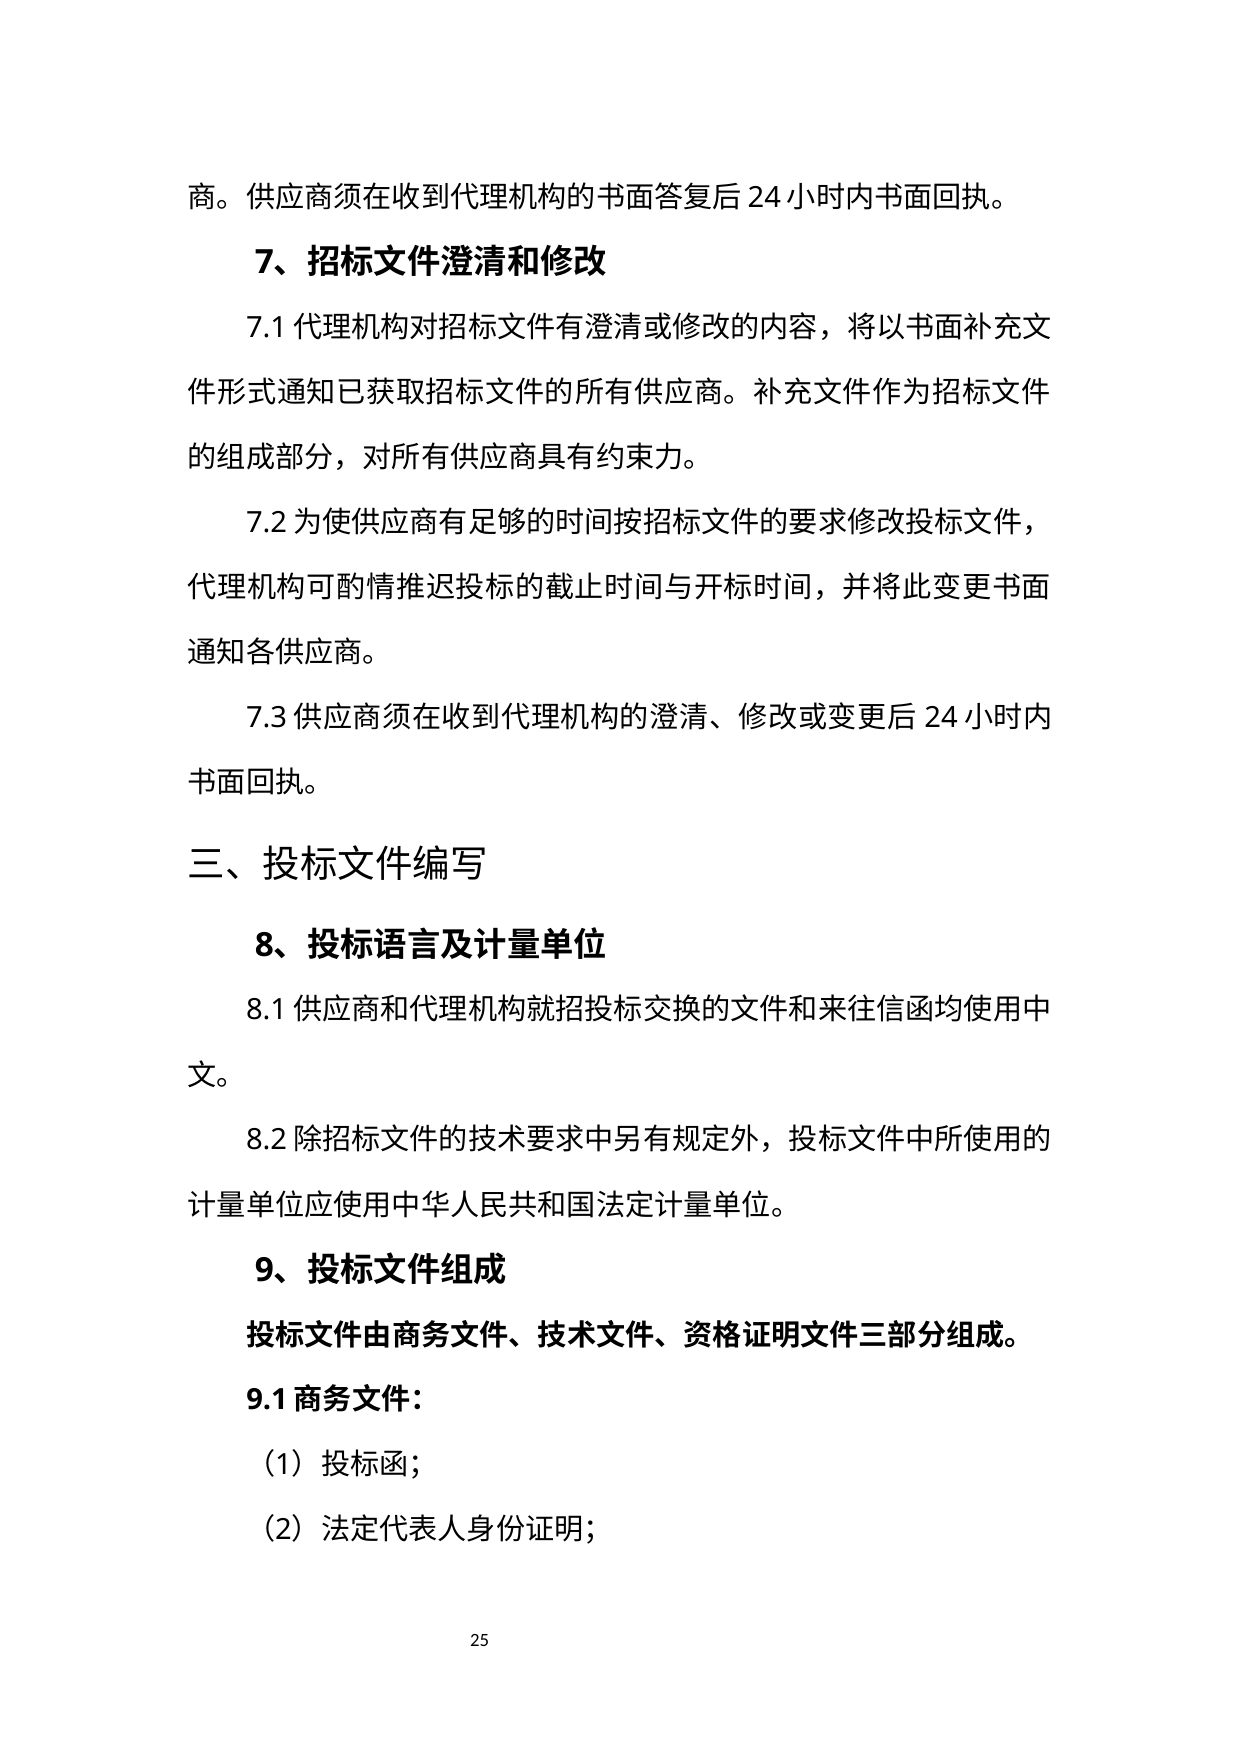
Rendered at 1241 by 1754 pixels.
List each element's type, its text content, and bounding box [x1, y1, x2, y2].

text 8.2除招标文件的技术要求中另有规定外，投标文件中所使用的计量单位应使用中华人民共和国法定计量单位。 [187, 1105, 1053, 1235]
text 7.3供应商须在收到代理机构的澄清、修改或变更后24小时内书面回执。 [187, 682, 1053, 812]
list 投标语言及计量单位 [187, 910, 1053, 975]
list 投标函； [187, 1430, 1053, 1495]
text 投标文件由商务文件、技术文件、资格证明文件三部分组成。 [187, 1300, 1053, 1365]
text 7.1代理机构对招标文件有澄清或修改的内容，将以书面补充文件形式通知已获取招标文件的所有供应商。补充文件作为招标文件的组成部分，对所有供应商具有约束力。 [187, 292, 1053, 487]
list 招标文件澄清和修改 [187, 227, 1053, 292]
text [187, 162, 1053, 227]
list 法定代表人身份证明； [187, 1495, 1053, 1560]
list 投标文件组成 [187, 1235, 1053, 1300]
text 9.1商务文件： [187, 1365, 1053, 1430]
text 7.2为使供应商有足够的时间按招标文件的要求修改投标文件，代理机构可酌情推迟投标的截止时间与开标时间，并将此变更书面通知各供应商。 [187, 487, 1053, 682]
subtitle 投标文件编写 [187, 828, 1053, 893]
text 8.1供应商和代理机构就招投标交换的文件和来往信函均使用中文。 [187, 975, 1053, 1105]
